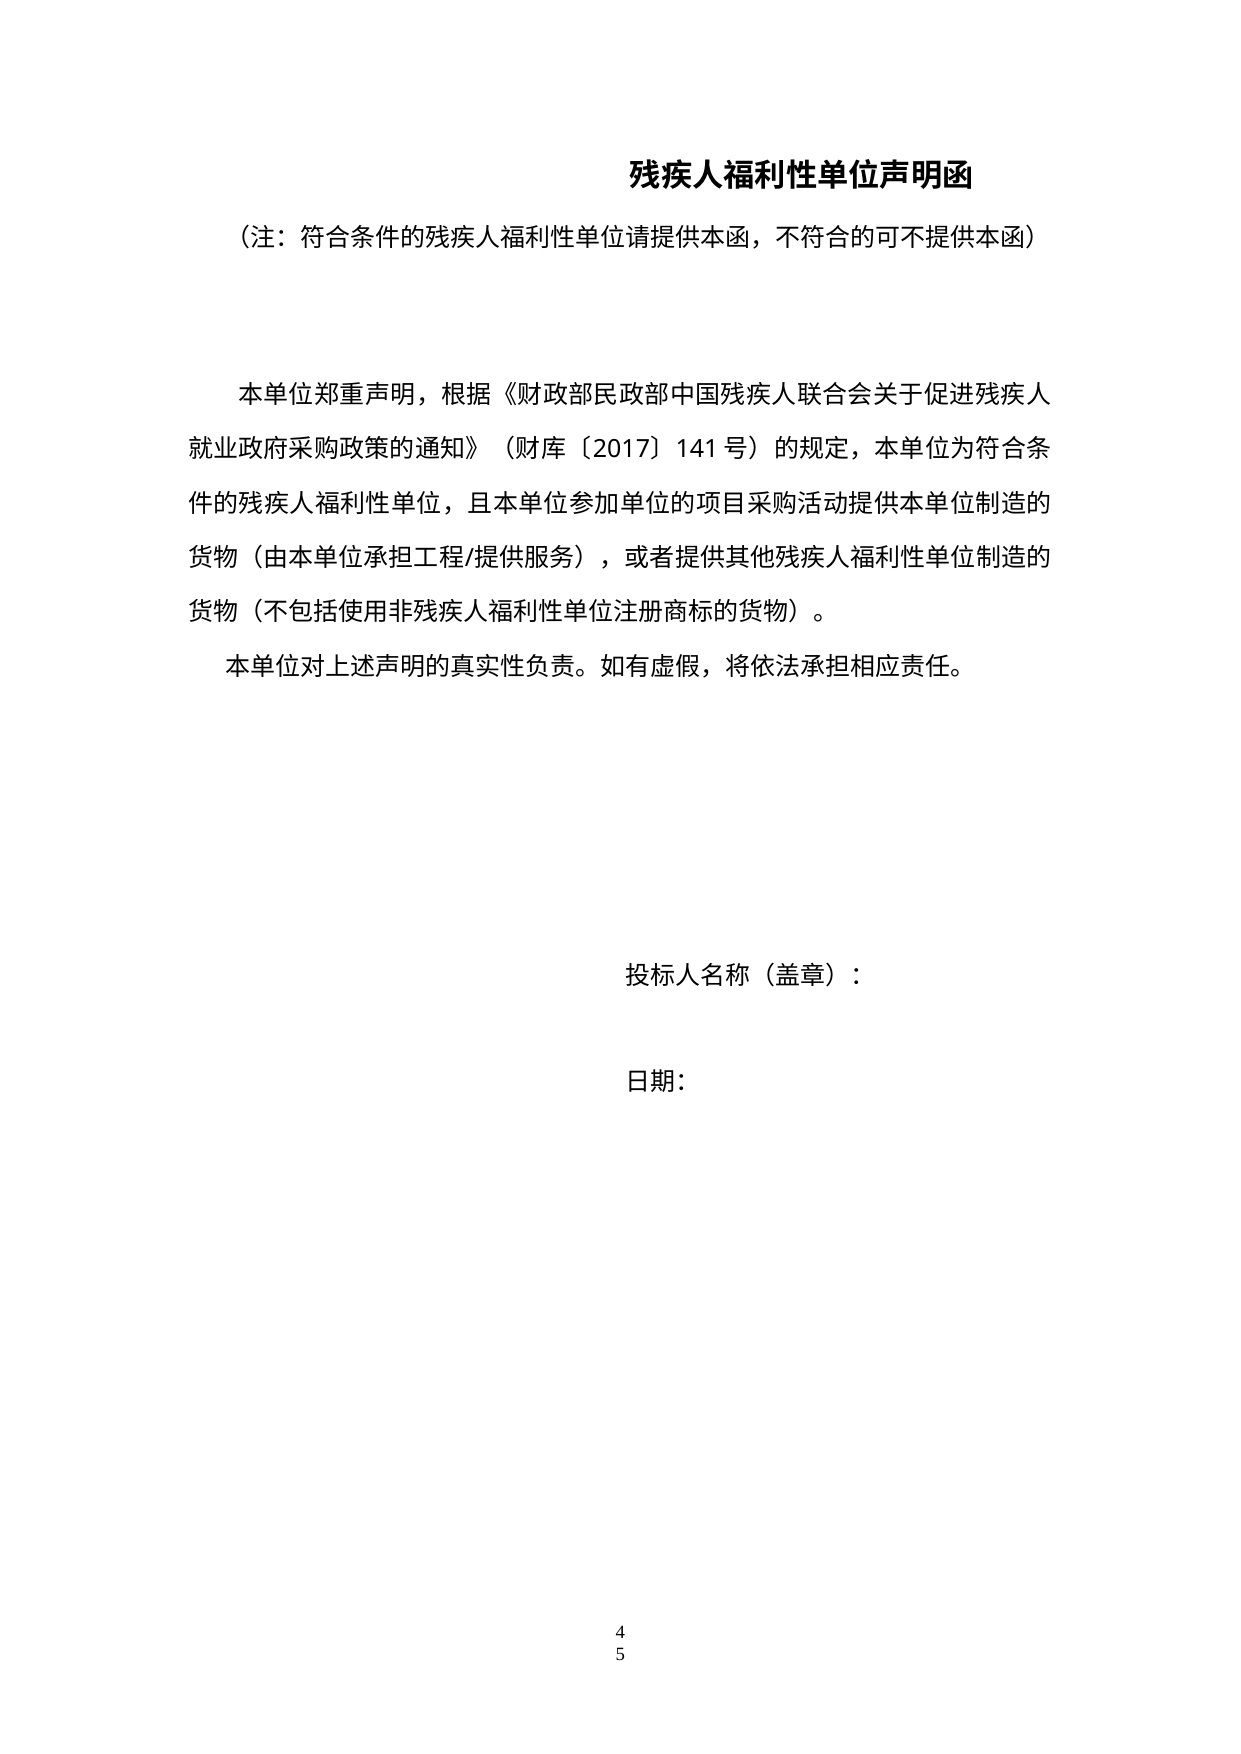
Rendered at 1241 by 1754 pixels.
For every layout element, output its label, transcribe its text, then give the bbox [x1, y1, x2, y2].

text 本单位郑重声明，根据《财政部民政部中国残疾人联合会关于促进残疾人就业政府采购政策的通知》（财库〔2017〕141号）的规定，本单位为符合条件的残疾人福利性单位，且本单位参加单位的项目采购活动提供本单位制造的货物（由本单位承担工程/提供服务），或者提供其他残疾人福利性单位制造的货物（不包括使用非残疾人福利性单位注册商标的货物）。 [188, 374, 1052, 628]
text 日期： [188, 1061, 1052, 1097]
text 日期： 残疾人福利性单位声明函 [188, 150, 1052, 195]
text 投标人名称（盖章）： [188, 956, 1052, 992]
text （注：符合条件的残疾人福利性单位请提供本函，不符合的可不提供本函） [188, 218, 1052, 254]
text 本单位对上述声明的真实性负责。如有虚假，将依法承担相应责任。 [188, 646, 1052, 682]
